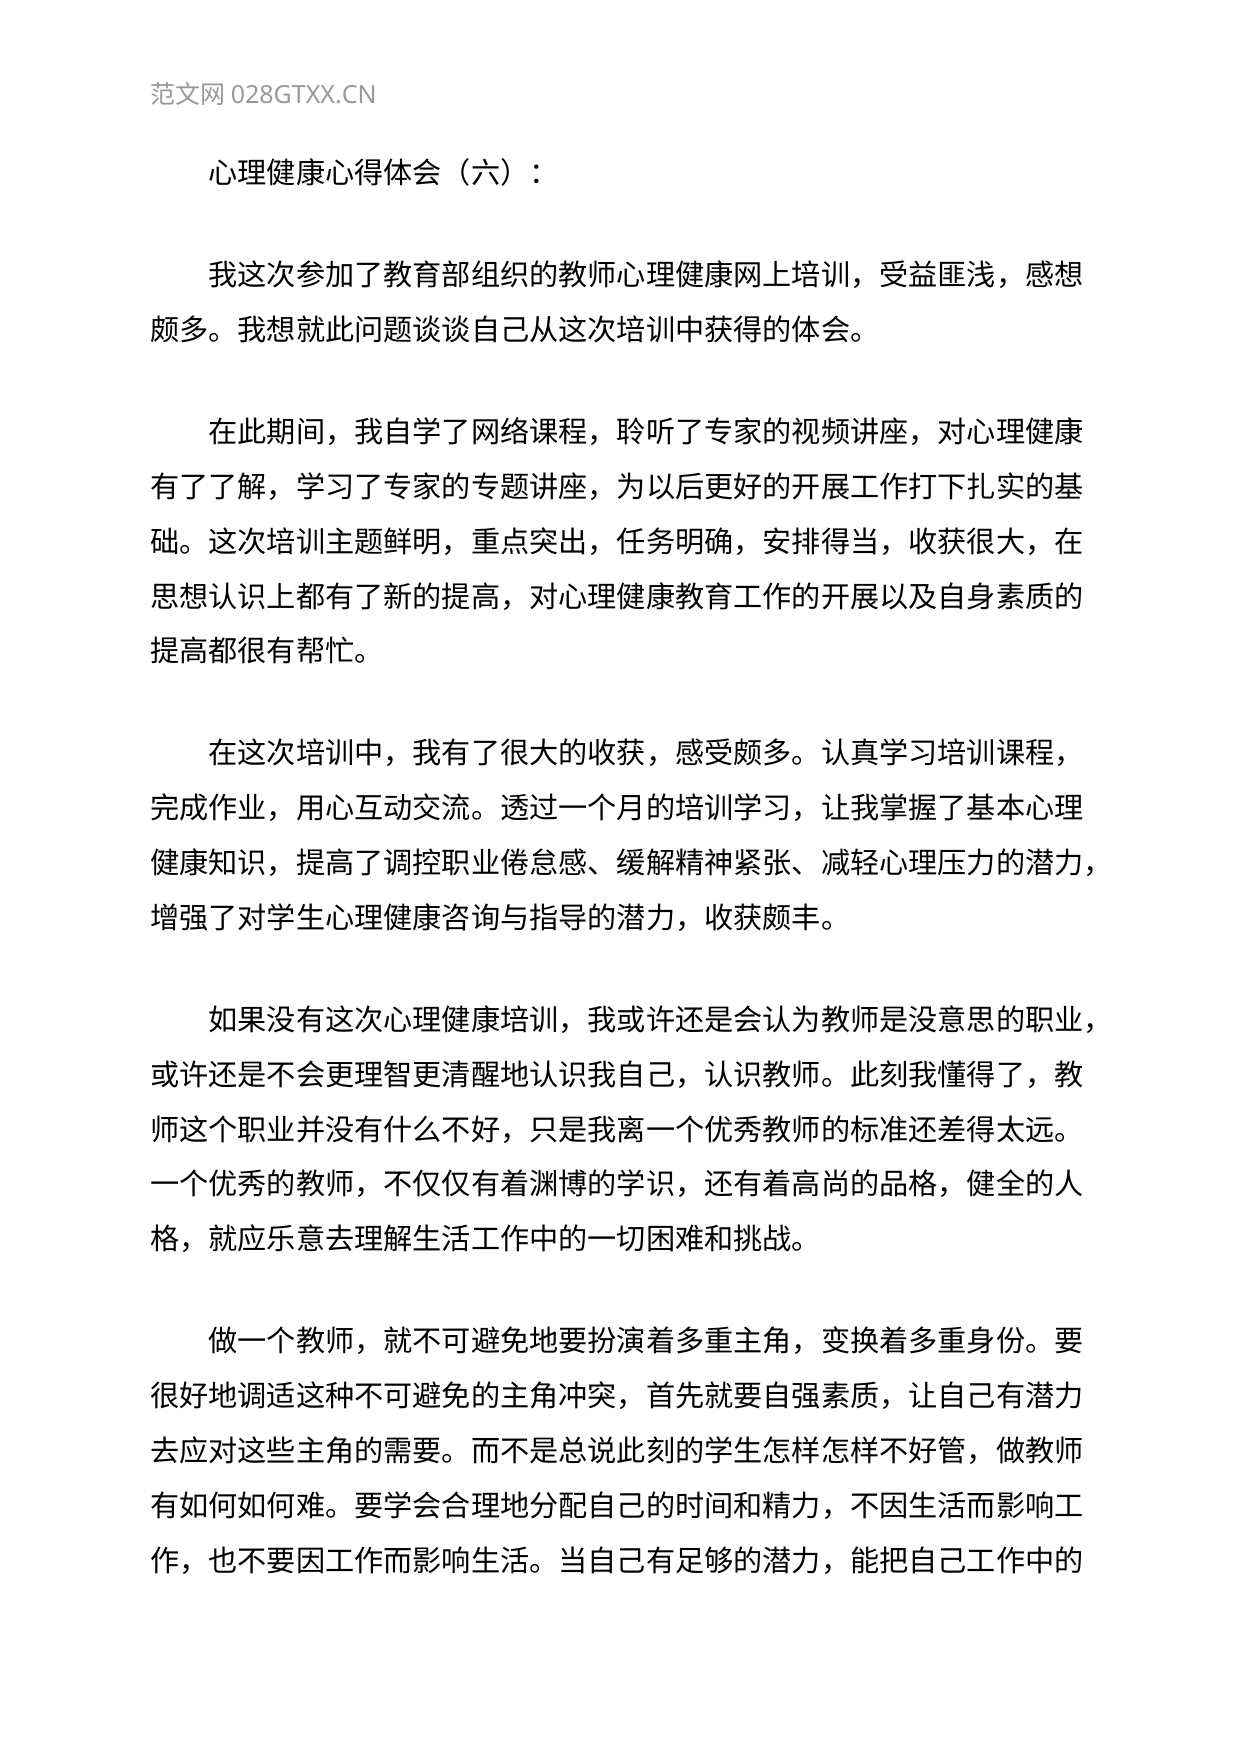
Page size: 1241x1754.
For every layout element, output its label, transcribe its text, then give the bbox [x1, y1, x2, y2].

text 我这次参加了教育部组织的教师心理健康网上培训，受益匪浅，感想颇多。我想就此问题谈谈自己从这次培训中获得的体会。 [150, 252, 1090, 349]
text 心理健康心得体会（六）： [150, 150, 1090, 192]
text 在这次培训中，我有了很大的收获，感受颇多。认真学习培训课程，完成作业，用心互动交流。透过一个月的培训学习，让我掌握了基本心理健康知识，提高了调控职业倦怠感、缓解精神紧张、减轻心理压力的潜力，增强了对学生心理健康咨询与指导的潜力，收获颇丰。 [150, 730, 1090, 937]
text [150, 1318, 1090, 1579]
text 在此期间，我自学了网络课程，聆听了专家的视频讲座，对心理健康有了了解，学习了专家的专题讲座，为以后更好的开展工作打下扎实的基础。这次培训主题鲜明，重点突出，任务明确，安排得当，收获很大，在思想认识上都有了新的提高，对心理健康教育工作的开展以及自身素质的提高都很有帮忙。 [150, 408, 1090, 670]
text 如果没有这次心理健康培训，我或许还是会认为教师是没意思的职业，或许还是不会更理智更清醒地认识我自己，认识教师。此刻我懂得了，教师这个职业并没有什么不好，只是我离一个优秀教师的标准还差得太远。一个优秀的教师，不仅仅有着渊博的学识，还有着高尚的品格，健全的人格，就应乐意去理解生活工作中的一切困难和挑战。 [150, 996, 1090, 1258]
